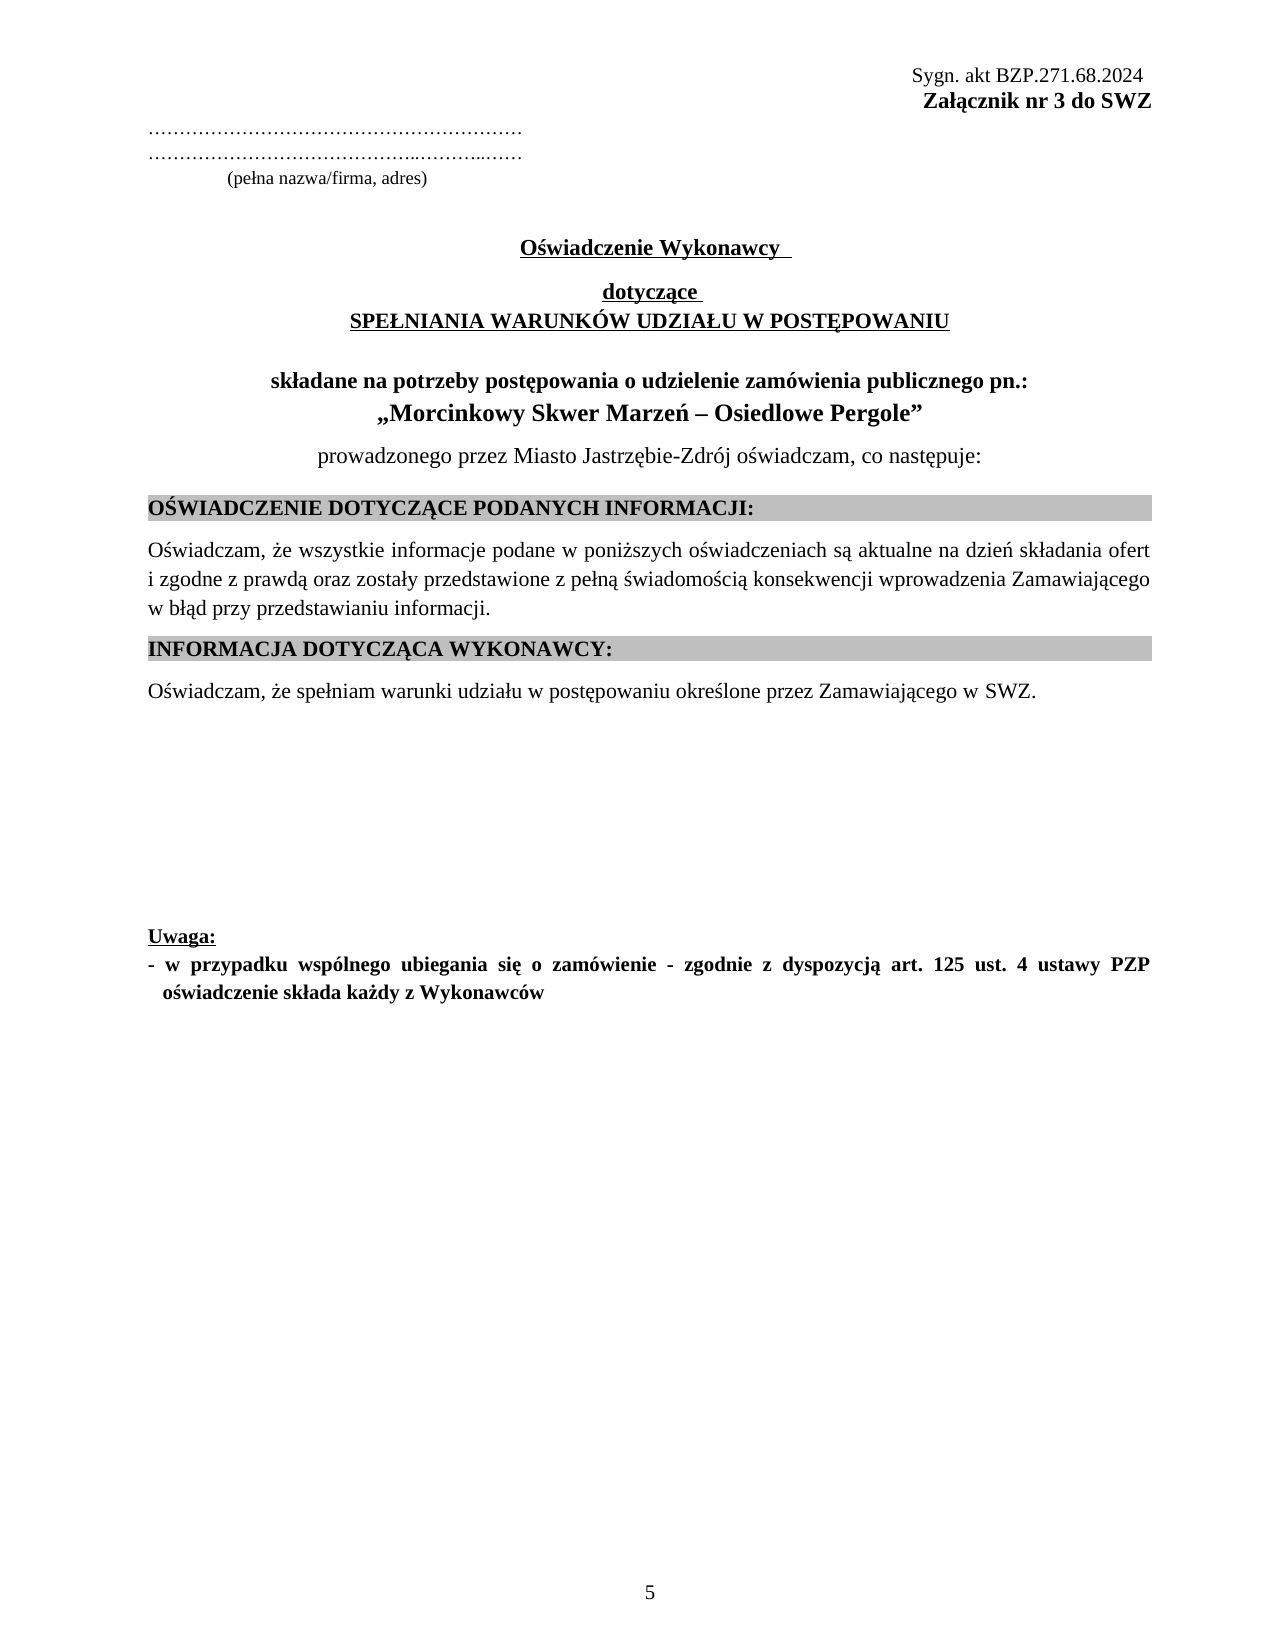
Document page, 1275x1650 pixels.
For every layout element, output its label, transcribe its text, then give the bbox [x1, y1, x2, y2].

text składane na potrzeby postępowania o udzielenie zamówienia publicznego pn.: [148, 368, 1152, 394]
text Załącznik nr 3 do SWZ [148, 87, 1152, 113]
text Uwaga: [148, 924, 1152, 948]
text Oświadczam, że spełniam warunki udziału w postępowaniu określone przez Zamawiającego w SWZ. [148, 678, 1152, 703]
text SPEŁNIANIA WARUNKÓW UDZIAŁU W POSTĘPOWANIU [148, 308, 1152, 334]
text (pełna nazwa/firma, adres) [148, 167, 532, 188]
text OŚWIADCZENIE DOTYCZĄCE PODANYCH INFORMACJI: [148, 495, 1152, 521]
text - w przypadku wspólnego ubiegania się o zamówienie - zgodnie z dyspozycją art. 125 ust. 4 ustawy PZP oświadczenie składa każdy z Wykonawców [148, 952, 1152, 1004]
text Oświadczam, że wszystkie informacje podane w poniższych oświadczeniach są aktualne na dzień składania ofert i zgodne z prawdą oraz zostały przedstawione z pełną świadomością konsekwencji wprowadzenia Zamawiającego w błąd przy przedstawianiu informacji. [148, 537, 1152, 620]
text Oświadczenie Wykonawcy [148, 234, 1152, 261]
text prowadzonego przez Miasto Jastrzębie-Zdrój oświadczam, co następuje: [148, 442, 1152, 468]
text INFORMACJA DOTYCZĄCA WYKONAWCY: [148, 636, 1152, 661]
text „Morcinkowy Skwer Marzeń – Osiedlowe Pergole” [148, 398, 1152, 427]
text dotyczące [148, 278, 1152, 304]
text …………………………………………………………………………………………..………..…… [148, 117, 532, 163]
